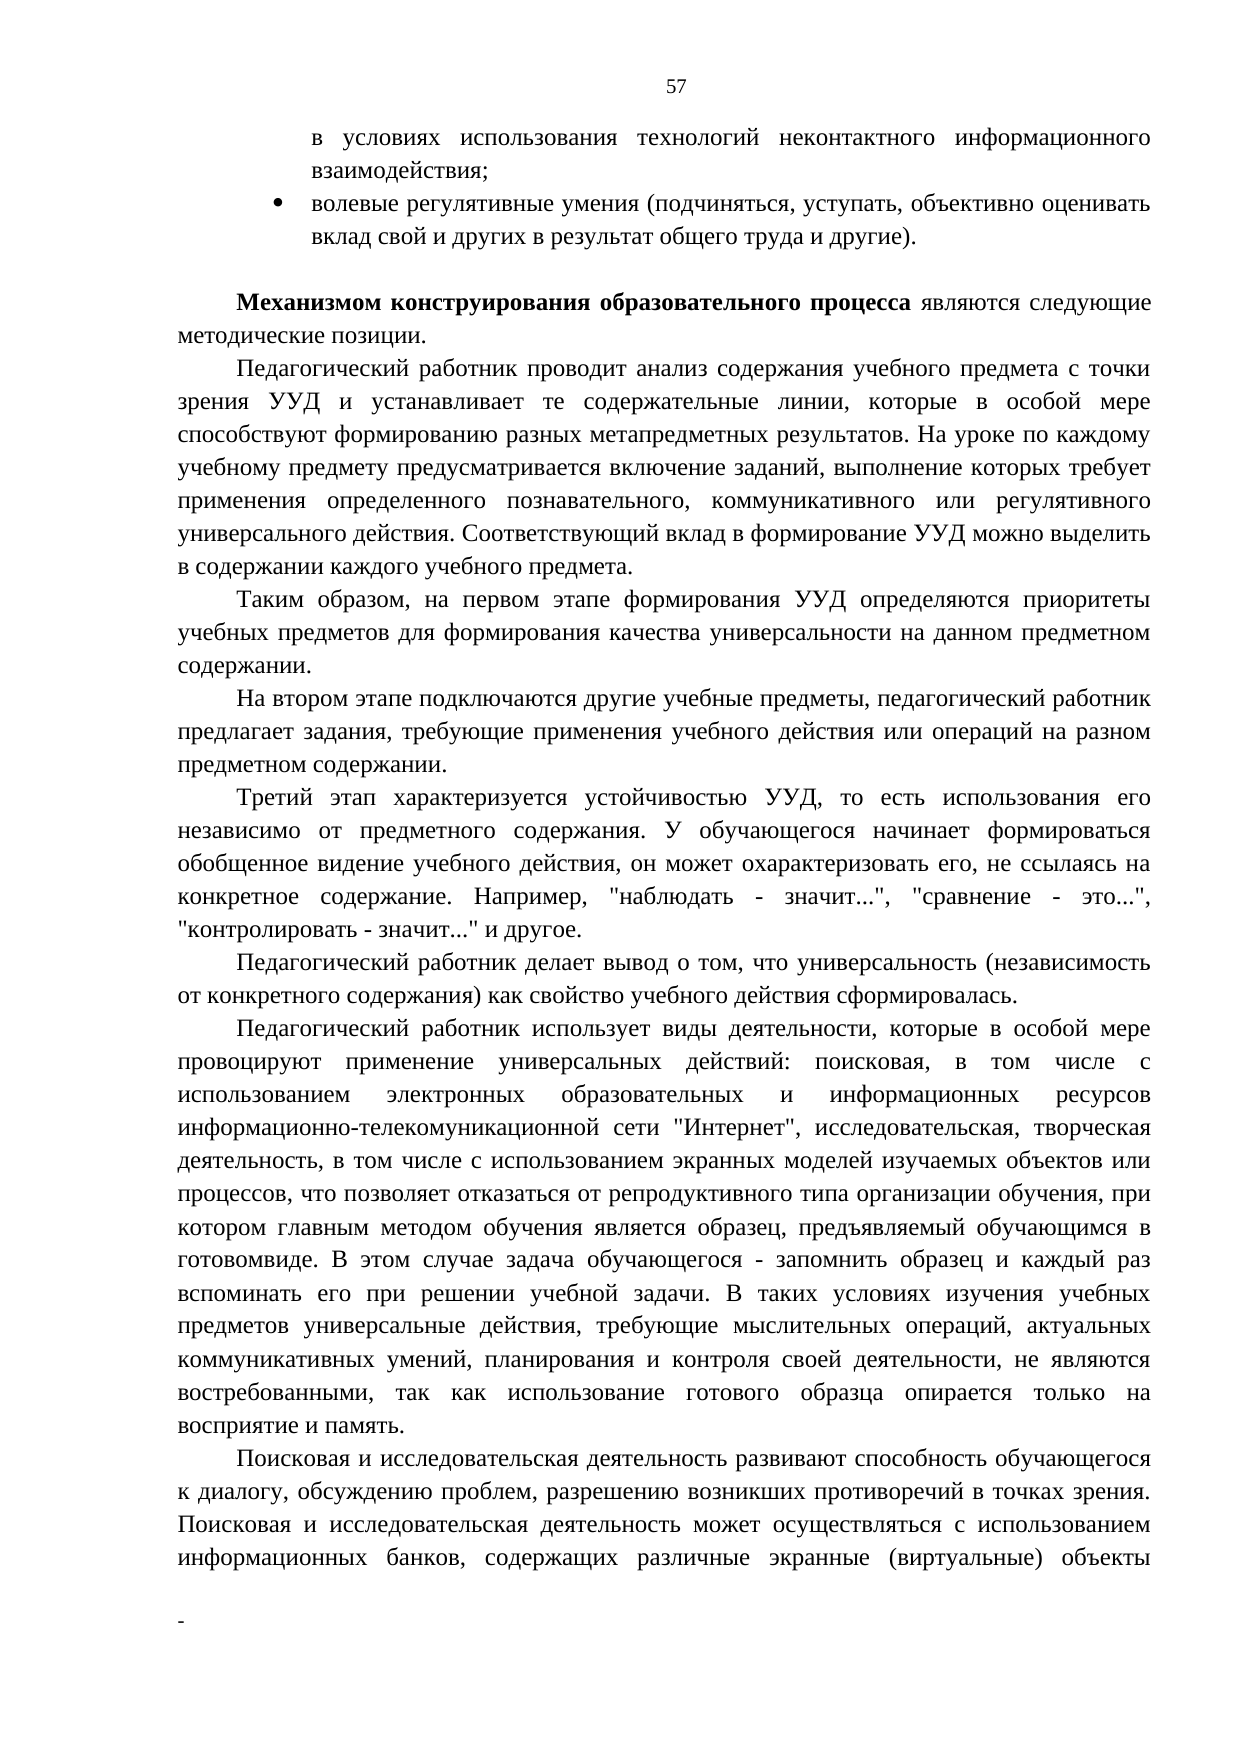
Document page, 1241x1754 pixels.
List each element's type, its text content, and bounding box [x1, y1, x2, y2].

text Таким образом, на первом этапе формирования УУД определяются приоритеты учебных предметов для формирования качества универсальности на данном предметном содержании. [177, 584, 1152, 679]
text Педагогический работник проводит анализ содержания учебного предмета с точки зрения УУД и устанавливает те содержательные линии, которые в особой мере способствуют формированию разных метапредметных результатов. На уроке по каждому учебному предмету предусматривается включение заданий, выполнение которых требует применения определенного познавательного, коммуникативного или регулятивного универсального действия. Соответствующий вклад в формирование УУД можно выделить в содержании каждого учебного предмета. [177, 353, 1152, 580]
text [177, 1443, 1152, 1571]
text Третий этап характеризуется устойчивостью УУД, то есть использования его независимо от предметного содержания. У обучающегося начинает формироваться обобщенное видение учебного действия, он может охарактеризовать его, не ссылаясь на конкретное содержание. Например, "наблюдать - значит...", "сравнение - это...", "контролировать - значит..." и другое. [177, 782, 1152, 943]
text Педагогический работник использует виды деятельности, которые в особой мере провоцируют применение универсальных действий: поисковая, в том числе с использованием электронных образовательных и информационных ресурсов информационно-телекомуникационной сети "Интернет", исследовательская, творческая деятельность, в том числе с использованием экранных моделей изучаемых объектов или процессов, что позволяет отказаться от репродуктивного типа организации обучения, при котором главным методом обучения является образец, предъявляемый обучающимся в готовомвиде. В этом случае задача обучающегося - запомнить образец и каждый раз вспоминать его при решении учебной задачи. В таких условиях изучения учебных предметов универсальные действия, требующие мыслительных операций, актуальных коммуникативных умений, планирования и контроля своей деятельности, не являются востребованными, так как использование готового образца опирается только на восприятие и память. [177, 1013, 1152, 1438]
text Механизмом конструирования образовательного процесса являются следующие методические позиции. [177, 287, 1152, 349]
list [274, 122, 1152, 184]
text Педагогический работник делает вывод о том, что универсальность (независимость от конкретного содержания) как свойство учебного действия сформировалась. [177, 947, 1152, 1009]
list волевые регулятивные умения (подчиняться, уступать, объективно оценивать вклад свой и других в результат общего труда и другие). [274, 188, 1152, 250]
text На втором этапе подключаются другие учебные предметы, педагогический работник предлагает задания, требующие применения учебного действия или операций на разном предметном содержании. [177, 683, 1152, 778]
